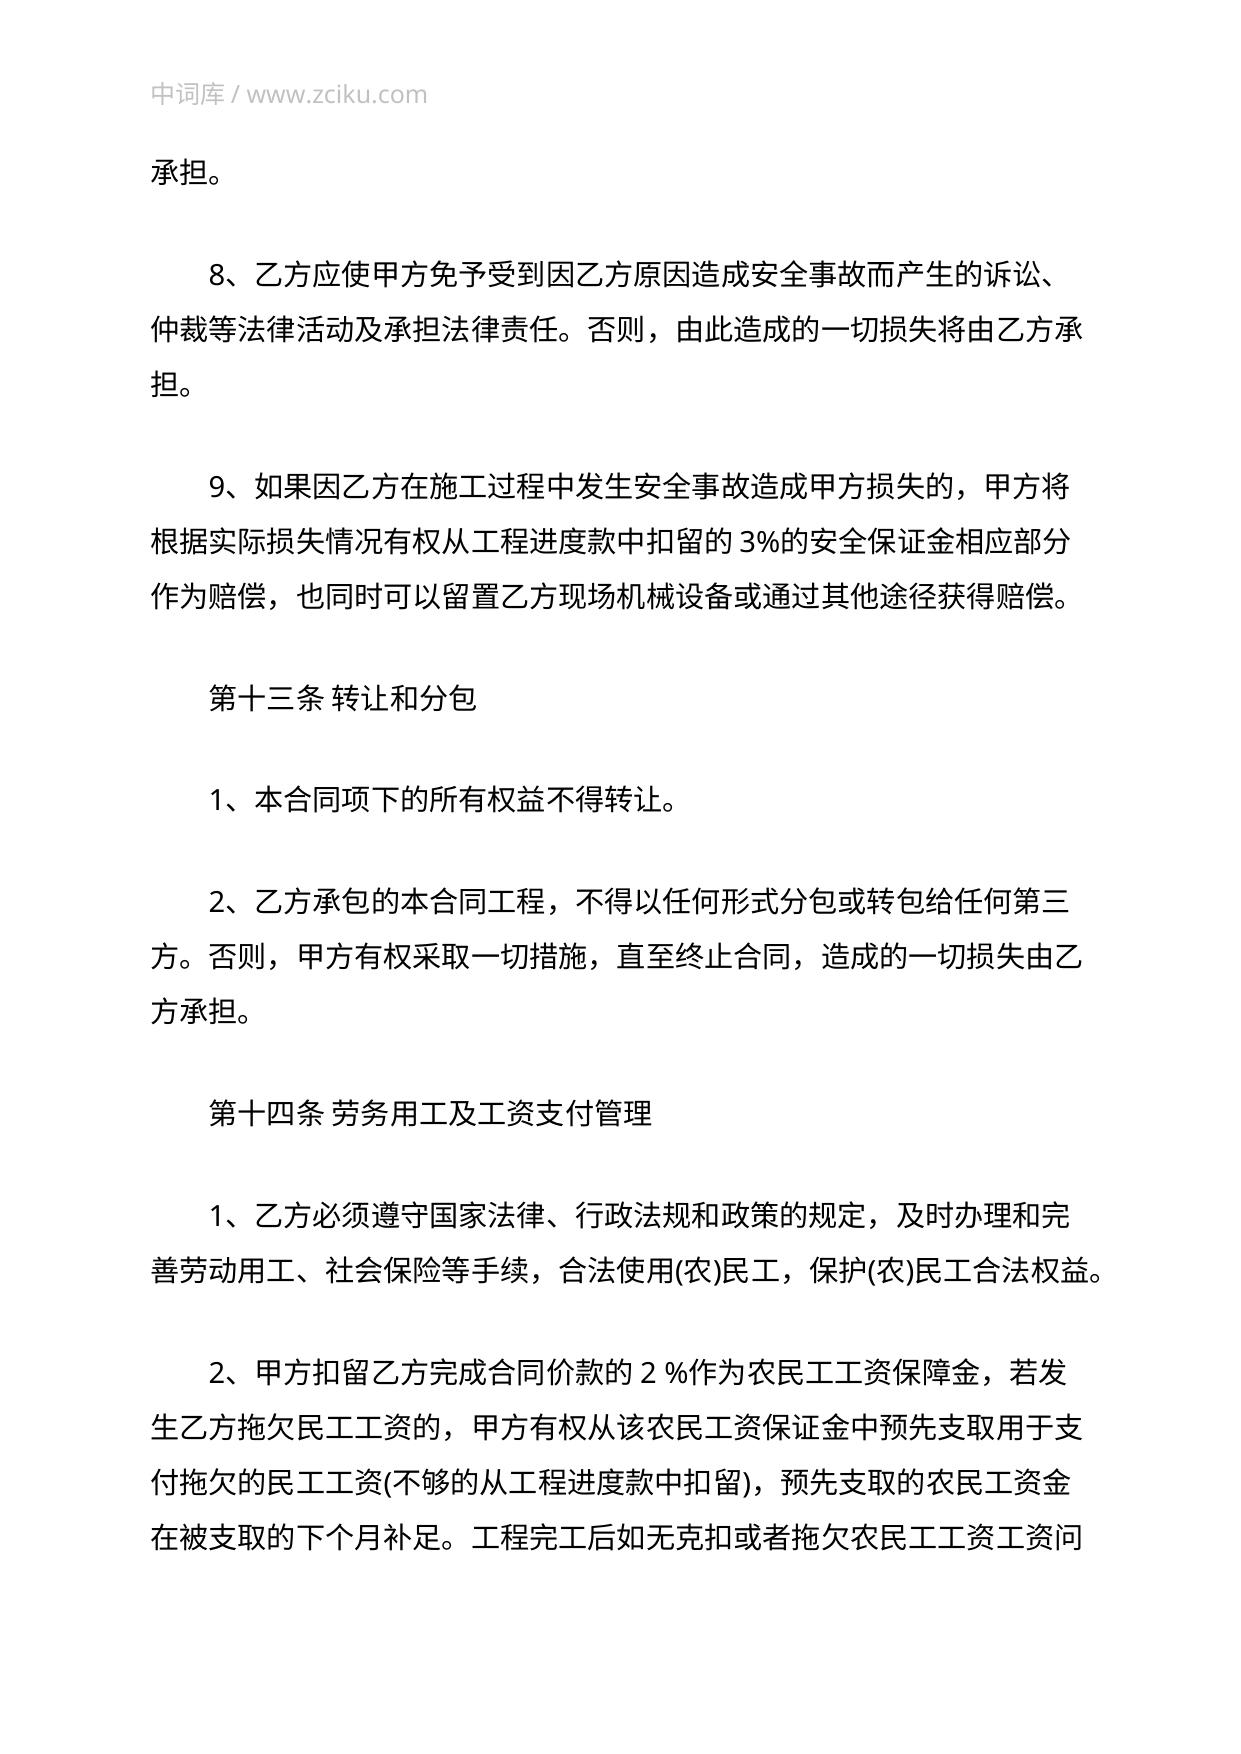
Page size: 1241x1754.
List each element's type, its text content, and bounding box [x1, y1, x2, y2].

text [150, 1349, 1090, 1557]
text 1、乙方必须遵守国家法律、行政法规和政策的规定，及时办理和完善劳动用工、社会保险等手续，合法使用(农)民工，保护(农)民工合法权益。 [150, 1192, 1090, 1290]
text 8、乙方应使甲方免予受到因乙方原因造成安全事故而产生的诉讼、仲裁等法律活动及承担法律责任。否则，由此造成的一切损失将由乙方承担。 [150, 252, 1090, 404]
text 2、乙方承包的本合同工程，不得以任何形式分包或转包给任何第三方。否则，甲方有权采取一切措施，直至终止合同，造成的一切损失由乙方承担。 [150, 879, 1090, 1031]
text 第十四条 劳务用工及工资支付管理 [150, 1091, 1090, 1133]
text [150, 150, 1090, 192]
text 第十三条 转让和分包 [150, 675, 1090, 717]
text 9、如果因乙方在施工过程中发生安全事故造成甲方损失的，甲方将根据实际损失情况有权从工程进度款中扣留的3%的安全保证金相应部分作为赔偿，也同时可以留置乙方现场机械设备或通过其他途径获得赔偿。 [150, 463, 1090, 616]
text 1、本合同项下的所有权益不得转让。 [150, 777, 1090, 819]
